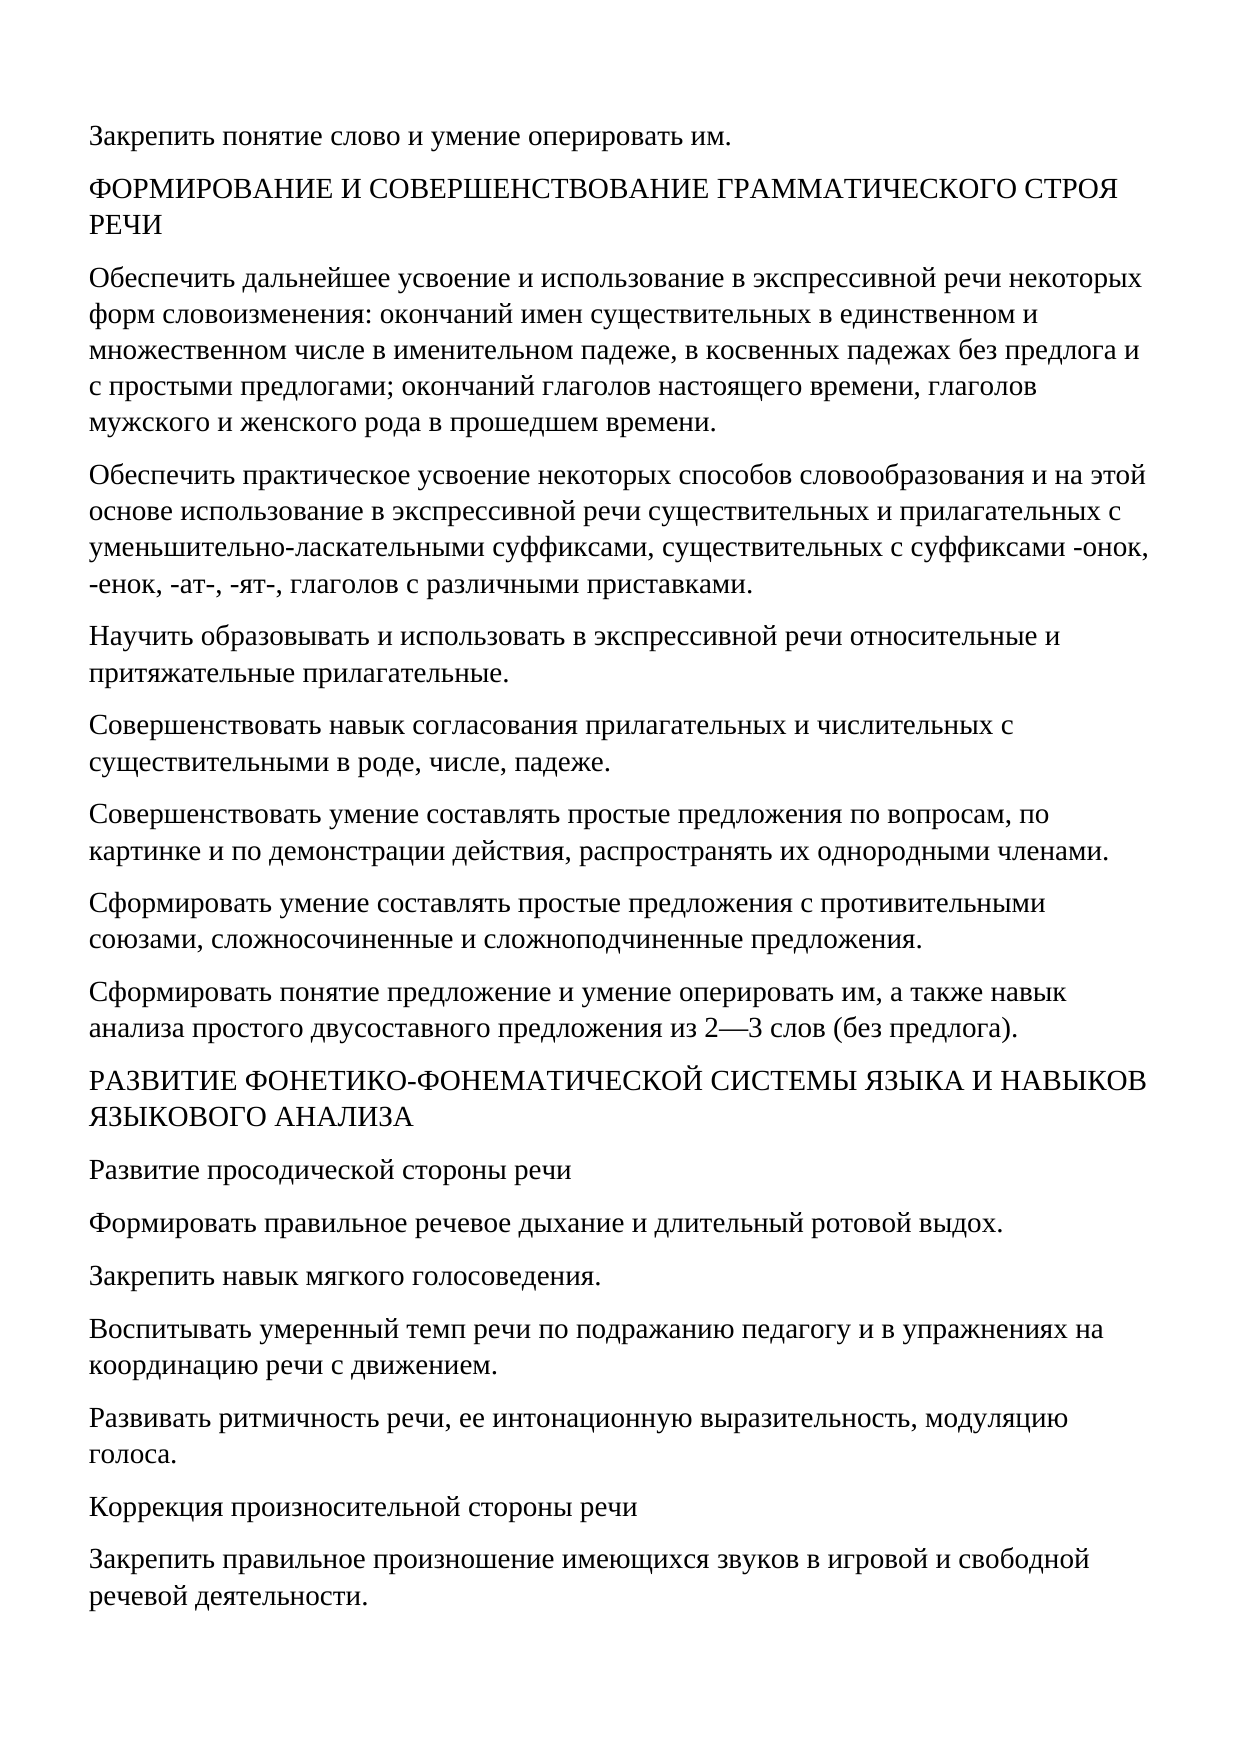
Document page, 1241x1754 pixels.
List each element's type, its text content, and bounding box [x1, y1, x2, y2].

text Коррекция произносительной стороны речи [88, 1489, 1152, 1522]
text Сформировать умение составлять простые предложения с противительными союзами, сложносочиненные и сложноподчиненные предложения. [88, 885, 1152, 955]
text Закрепить понятие слово и умение оперировать им. [88, 118, 1152, 152]
text Обеспечить дальнейшее усвоение и использование в экспрессивной речи некоторых форм словоизменения: окончаний имен существительных в единственном и множественном числе в именительном падеже, в косвенных падежах без предлога и с простыми предлогами; окончаний глаголов настоящего времени, глаголов мужского и женского рода в прошедшем времени. [88, 260, 1152, 438]
text Закрепить навык мягкого голосоведения. [88, 1258, 1152, 1291]
text Совершенствовать умение составлять простые предложения по вопросам, по картинке и по демонстрации действия, распространять их однородными членами. [88, 796, 1152, 866]
text Закрепить правильное произношение имеющихся звуков в игровой и свободной речевой деятельности. [88, 1541, 1152, 1611]
text Воспитывать умеренный темп речи по подражанию педагогу и в упражнениях на координацию речи с движением. [88, 1311, 1152, 1380]
text Совершенствовать навык согласования прилагательных и числительных с существительными в роде, числе, падеже. [88, 707, 1152, 777]
text Формировать правильное речевое дыхание и длительный ротовой выдох. [88, 1205, 1152, 1239]
text Развивать ритмичность речи, ее интонационную выразительность, модуляцию голоса. [88, 1400, 1152, 1469]
text Обеспечить практическое усвоение некоторых способов словообразования и на этой основе использование в экспрессивной речи существительных и прилагательных с уменьшительно-ласкательными суффиксами, существительных с суффиксами -онок, -енок, -ат-, -ят-, глаголов с различными приставками. [88, 457, 1152, 599]
text Развитие просодической стороны речи [88, 1152, 1152, 1186]
text РАЗВИТИЕ ФОНЕТИКО-ФОНЕМАТИЧЕСКОЙ СИСТЕМЫ ЯЗЫКА И НАВЫКОВ ЯЗЫКОВОГО АНАЛИЗА [88, 1063, 1152, 1133]
text ФОРМИРОВАНИЕ И СОВЕРШЕНСТВОВАНИЕ ГРАММАТИЧЕСКОГО СТРОЯ РЕЧИ [88, 171, 1152, 241]
text Научить образовывать и использовать в экспрессивной речи относительные и притяжательные прилагательные. [88, 618, 1152, 688]
text Сформировать понятие предложение и умение оперировать им, а также навык анализа простого двусоставного предложения из 2—3 слов (без предлога). [88, 974, 1152, 1044]
